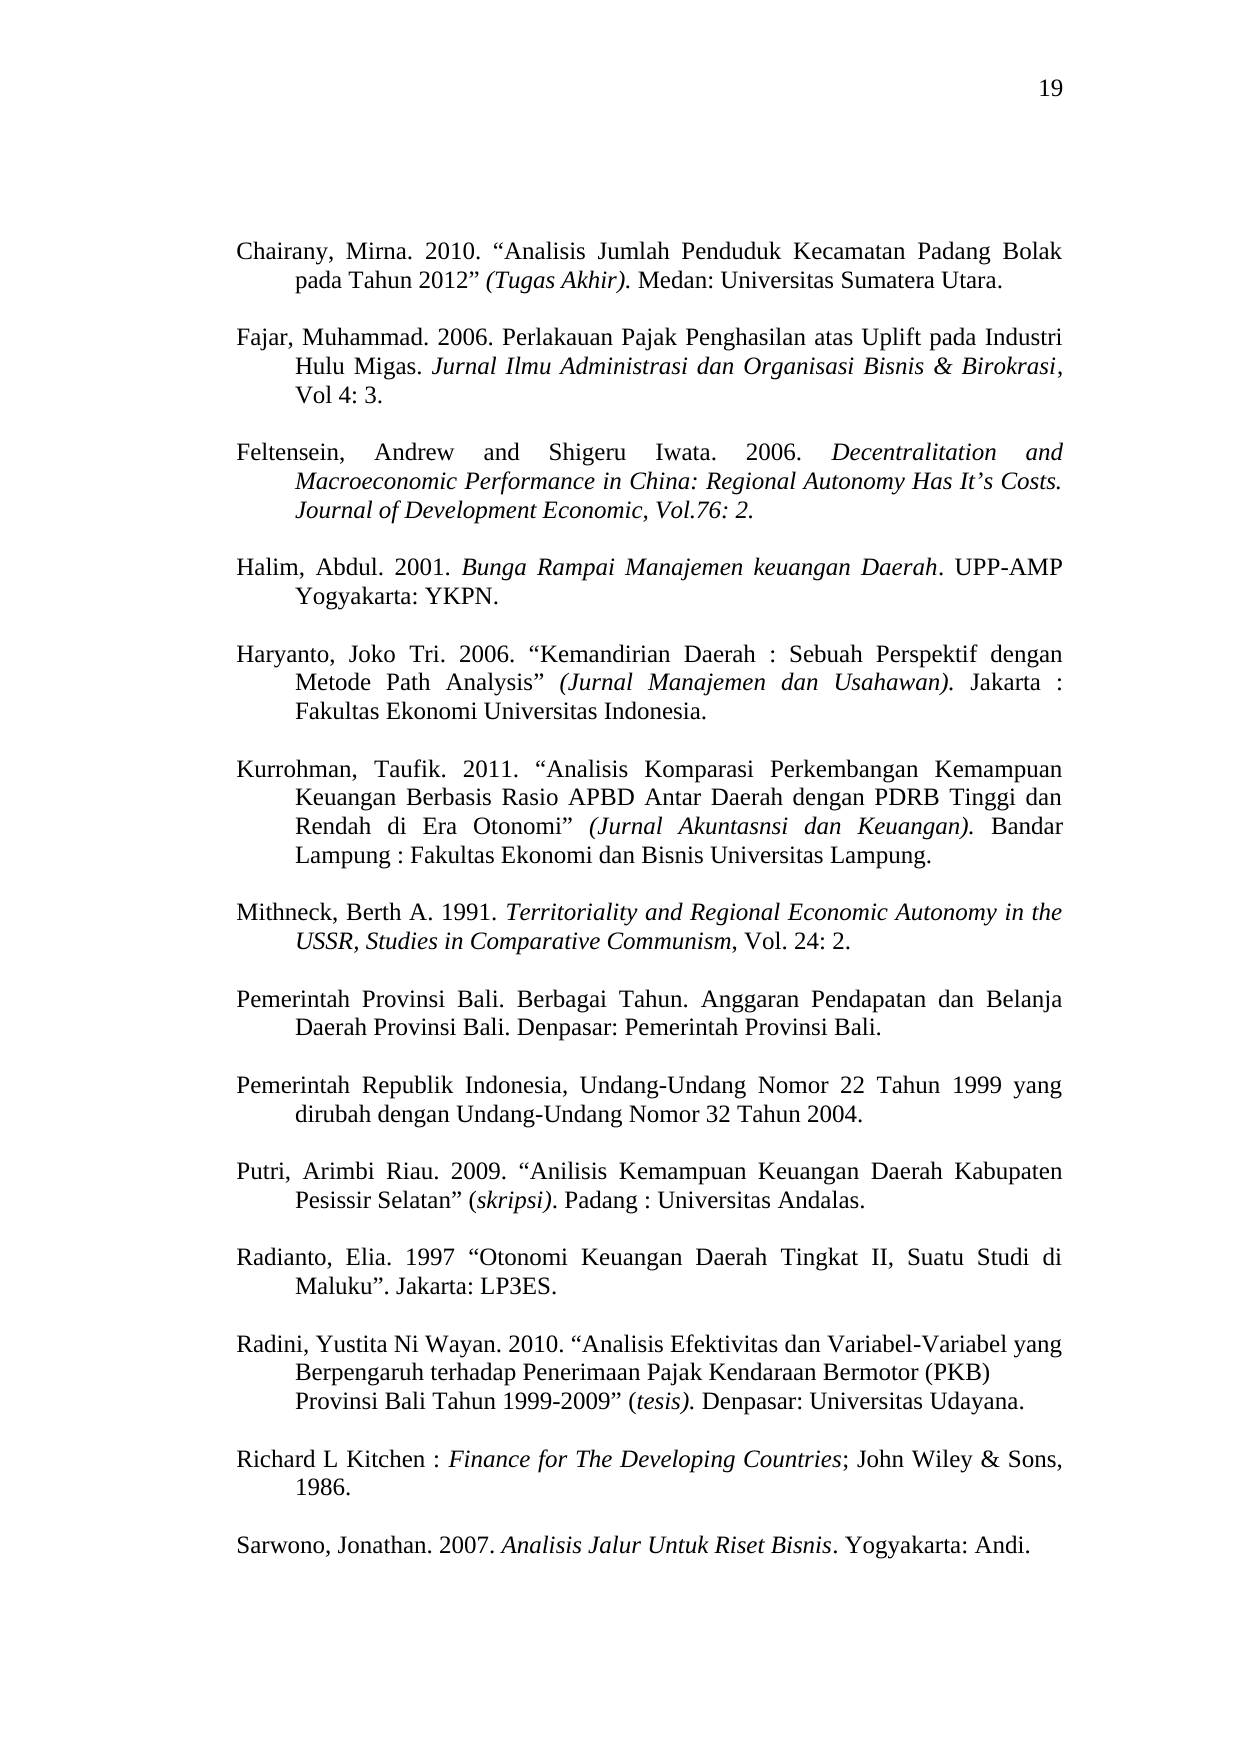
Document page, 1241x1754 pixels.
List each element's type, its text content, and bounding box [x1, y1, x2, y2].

text Chairany, Mirna. 2010. “Analisis Jumlah Penduduk Kecamatan Padang Bolak pada Tahun 2012” (Tugas Akhir). Medan: Universitas Sumatera Utara. [236, 236, 1063, 294]
text Radianto, Elia. 1997 “Otonomi Keuangan Daerah Tingkat II, Suatu Studi di Maluku”. Jakarta: LP3ES. [236, 1242, 1063, 1300]
text Fajar, Muhammad. 2006. Perlakauan Pajak Penghasilan atas Uplift pada Industri Hulu Migas. Jurnal Ilmu Administrasi dan Organisasi Bisnis & Birokrasi, Vol 4: 3. [236, 322, 1063, 409]
text Sarwono, Jonathan. 2007. Analisis Jalur Untuk Riset Bisnis. Yogyakarta: Andi. [236, 1530, 1063, 1559]
text Halim, Abdul. 2001. Bunga Rampai Manajemen keuangan Daerah. UPP-AMP Yogyakarta: YKPN. [236, 552, 1063, 610]
text Feltensein, Andrew and Shigeru Iwata. 2006. Decentralitation and Macroeconomic Performance in China: Regional Autonomy Has It’s Costs. Journal of Development Economic, Vol.76: 2. [236, 437, 1063, 524]
text Radini, Yustita Ni Wayan. 2010. “Analisis Efektivitas dan Variabel-Variabel yang Berpengaruh terhadap Penerimaan Pajak Kendaraan Bermotor (PKB) Provinsi Bali Tahun 1999-2009” (tesis). Denpasar: Universitas Udayana. [236, 1329, 1063, 1415]
text Pemerintah Republik Indonesia, Undang-Undang Nomor 22 Tahun 1999 yang dirubah dengan Undang-Undang Nomor 32 Tahun 2004. [236, 1070, 1063, 1127]
text Haryanto, Joko Tri. 2006. “Kemandirian Daerah : Sebuah Perspektif dengan Metode Path Analysis” (Jurnal Manajemen dan Usahawan). Jakarta : Fakultas Ekonomi Universitas Indonesia. [236, 639, 1063, 725]
text Putri, Arimbi Riau. 2009. “Anilisis Kemampuan Keuangan Daerah Kabupaten Pesissir Selatan” (skripsi). Padang : Universitas Andalas. [236, 1156, 1063, 1214]
text Kurrohman, Taufik. 2011. “Analisis Komparasi Perkembangan Kemampuan Keuangan Berbasis Rasio APBD Antar Daerah dengan PDRB Tinggi dan Rendah di Era Otonomi” (Jurnal Akuntasnsi dan Keuangan). Bandar Lampung : Fakultas Ekonomi dan Bisnis Universitas Lampung. [236, 754, 1063, 869]
text Mithneck, Berth A. 1991. Territoriality and Regional Economic Autonomy in the USSR, Studies in Comparative Communism, Vol. 24: 2. [236, 897, 1063, 955]
text Richard L Kitchen : Finance for The Developing Countries; John Wiley & Sons, 1986. [236, 1444, 1063, 1501]
text Pemerintah Provinsi Bali. Berbagai Tahun. Anggaran Pendapatan dan Belanja Daerah Provinsi Bali. Denpasar: Pemerintah Provinsi Bali. [236, 984, 1063, 1041]
